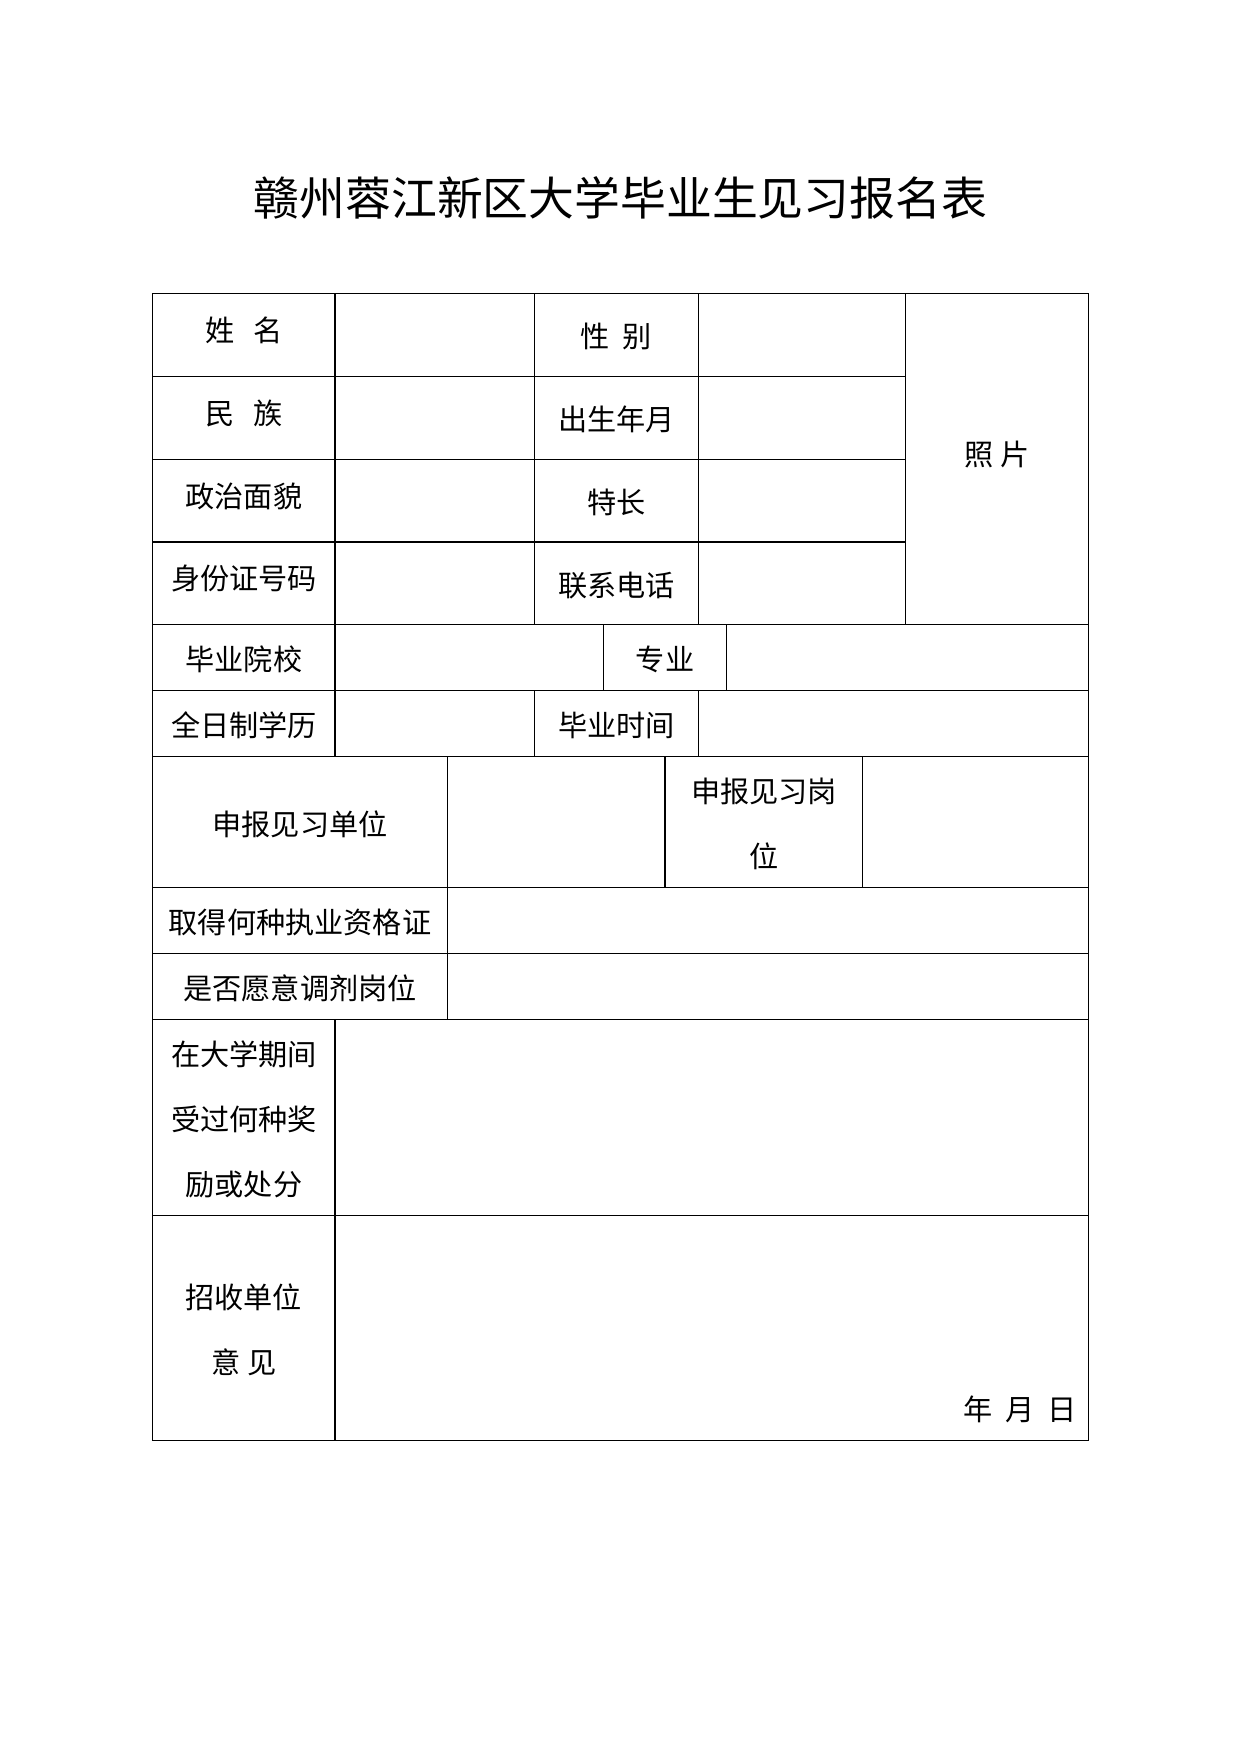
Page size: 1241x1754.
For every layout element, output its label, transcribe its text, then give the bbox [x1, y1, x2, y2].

table_cell 民 族 [153, 377, 334, 459]
table_cell [448, 888, 1088, 953]
table_cell 政治面貌 [153, 460, 334, 541]
table_cell 特长 [535, 460, 698, 541]
table_cell 毕业院校 [153, 625, 334, 690]
table_cell [448, 757, 664, 887]
table_header [699, 294, 905, 376]
table_cell [336, 1020, 1088, 1215]
table_cell [699, 543, 905, 624]
table_header 照 片 [906, 294, 1088, 624]
table_cell [699, 377, 905, 459]
table_cell 联系电话 [535, 543, 698, 624]
table_header 性 别 [535, 294, 698, 376]
table_cell [448, 954, 1088, 1019]
table_header [336, 294, 534, 376]
table_cell 申报见习单位 [153, 757, 447, 887]
table_cell [699, 460, 905, 541]
table_header 姓 名 [153, 294, 334, 376]
table_cell [336, 460, 534, 541]
table_cell [863, 757, 1088, 887]
table_cell [727, 625, 1088, 690]
table_cell 年 月 日 [336, 1216, 1088, 1440]
table_cell [336, 625, 603, 690]
table_cell [336, 377, 534, 459]
table_cell [699, 691, 1088, 756]
text 赣州蓉江新区大学毕业生见习报名表 [187, 162, 1053, 228]
table_cell 是否愿意调剂岗位 [153, 954, 447, 1019]
table_cell 招收单位 意 见 [153, 1216, 334, 1440]
table_cell [336, 691, 534, 756]
table_cell 出生年月 [535, 377, 698, 459]
table_cell 身份证号码 [153, 543, 334, 624]
table_cell 取得何种执业资格证 [153, 888, 447, 953]
table_cell 全日制学历 [153, 691, 334, 756]
table_cell 毕业时间 [535, 691, 698, 756]
table_cell [336, 543, 534, 624]
table_cell 申报见习岗位 [666, 757, 862, 887]
table_cell 专业 [604, 625, 726, 690]
table_cell 在大学期间受过何种奖励或处分 [153, 1020, 334, 1215]
